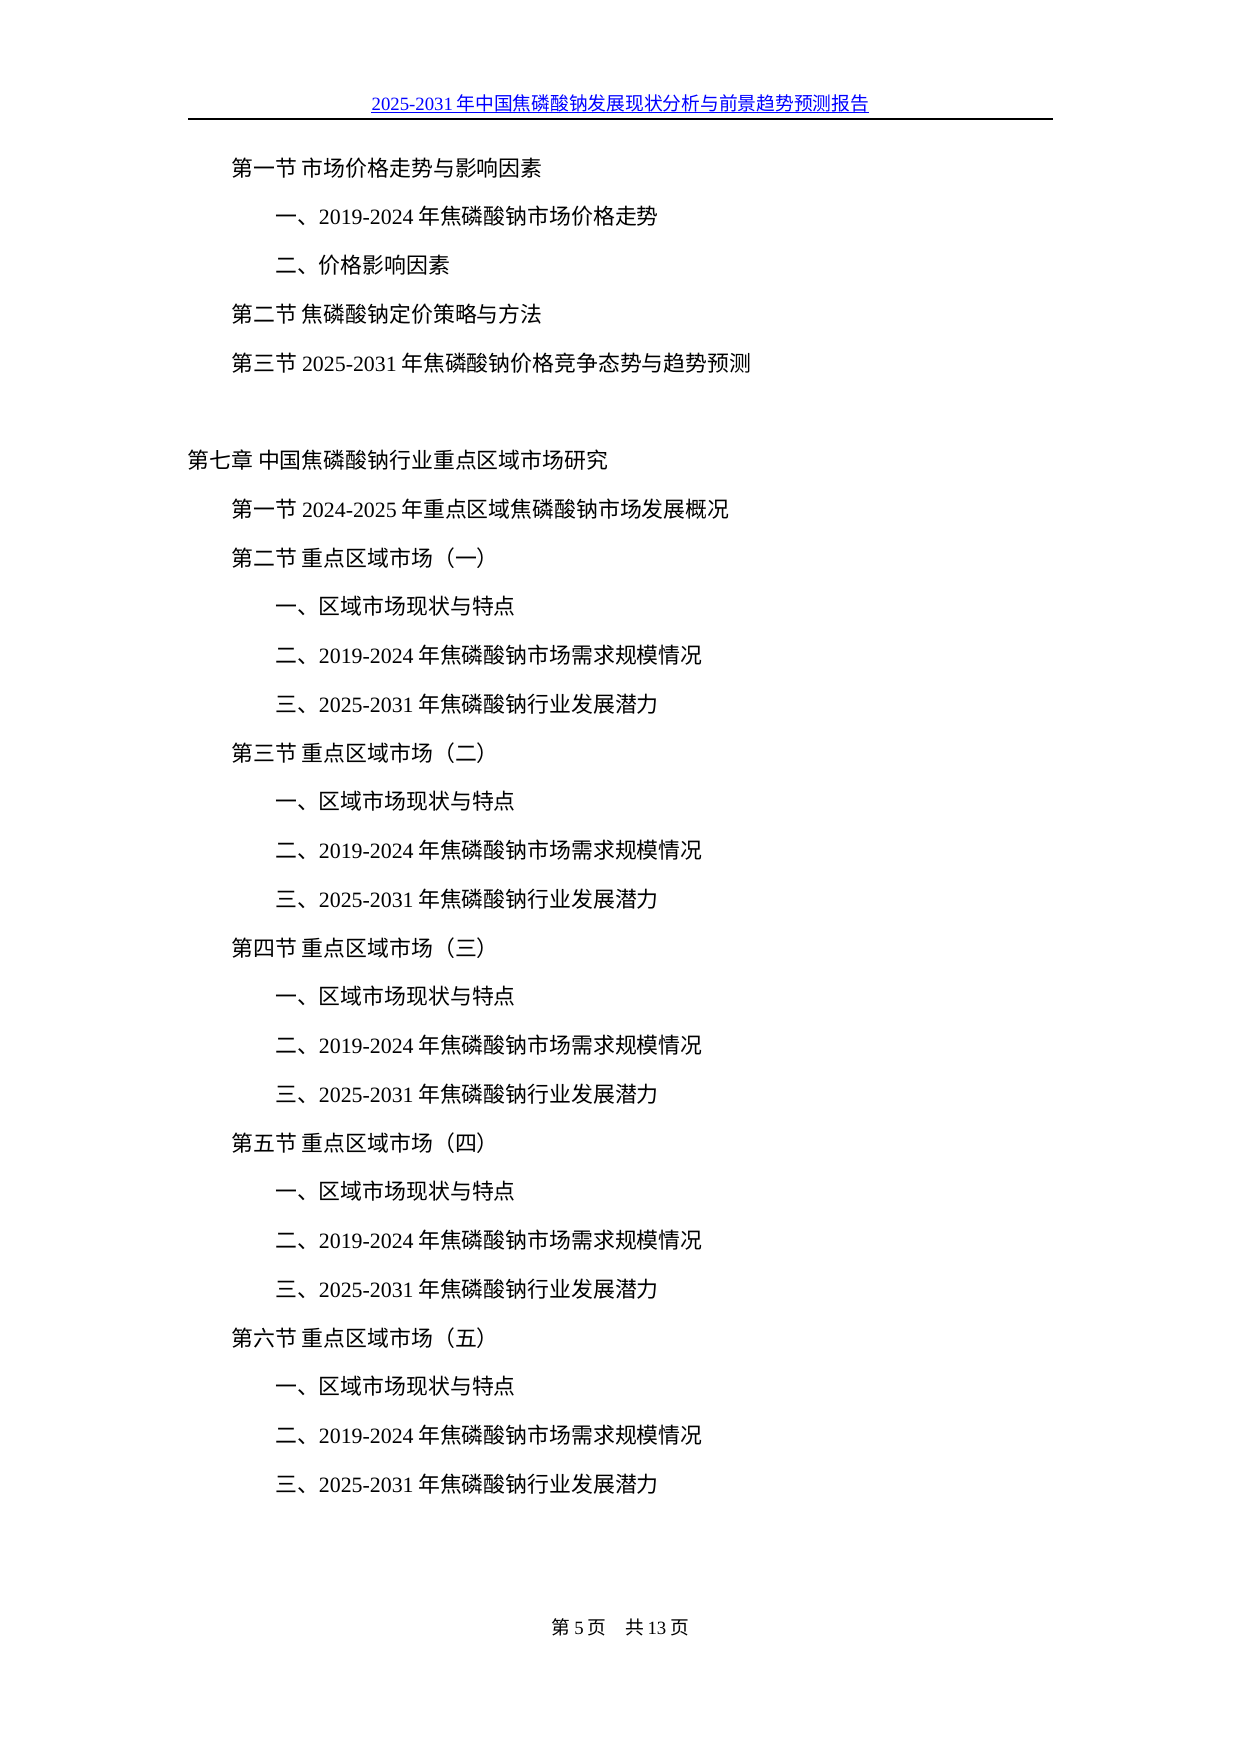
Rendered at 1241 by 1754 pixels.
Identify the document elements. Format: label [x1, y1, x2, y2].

text [187, 150, 1053, 1499]
